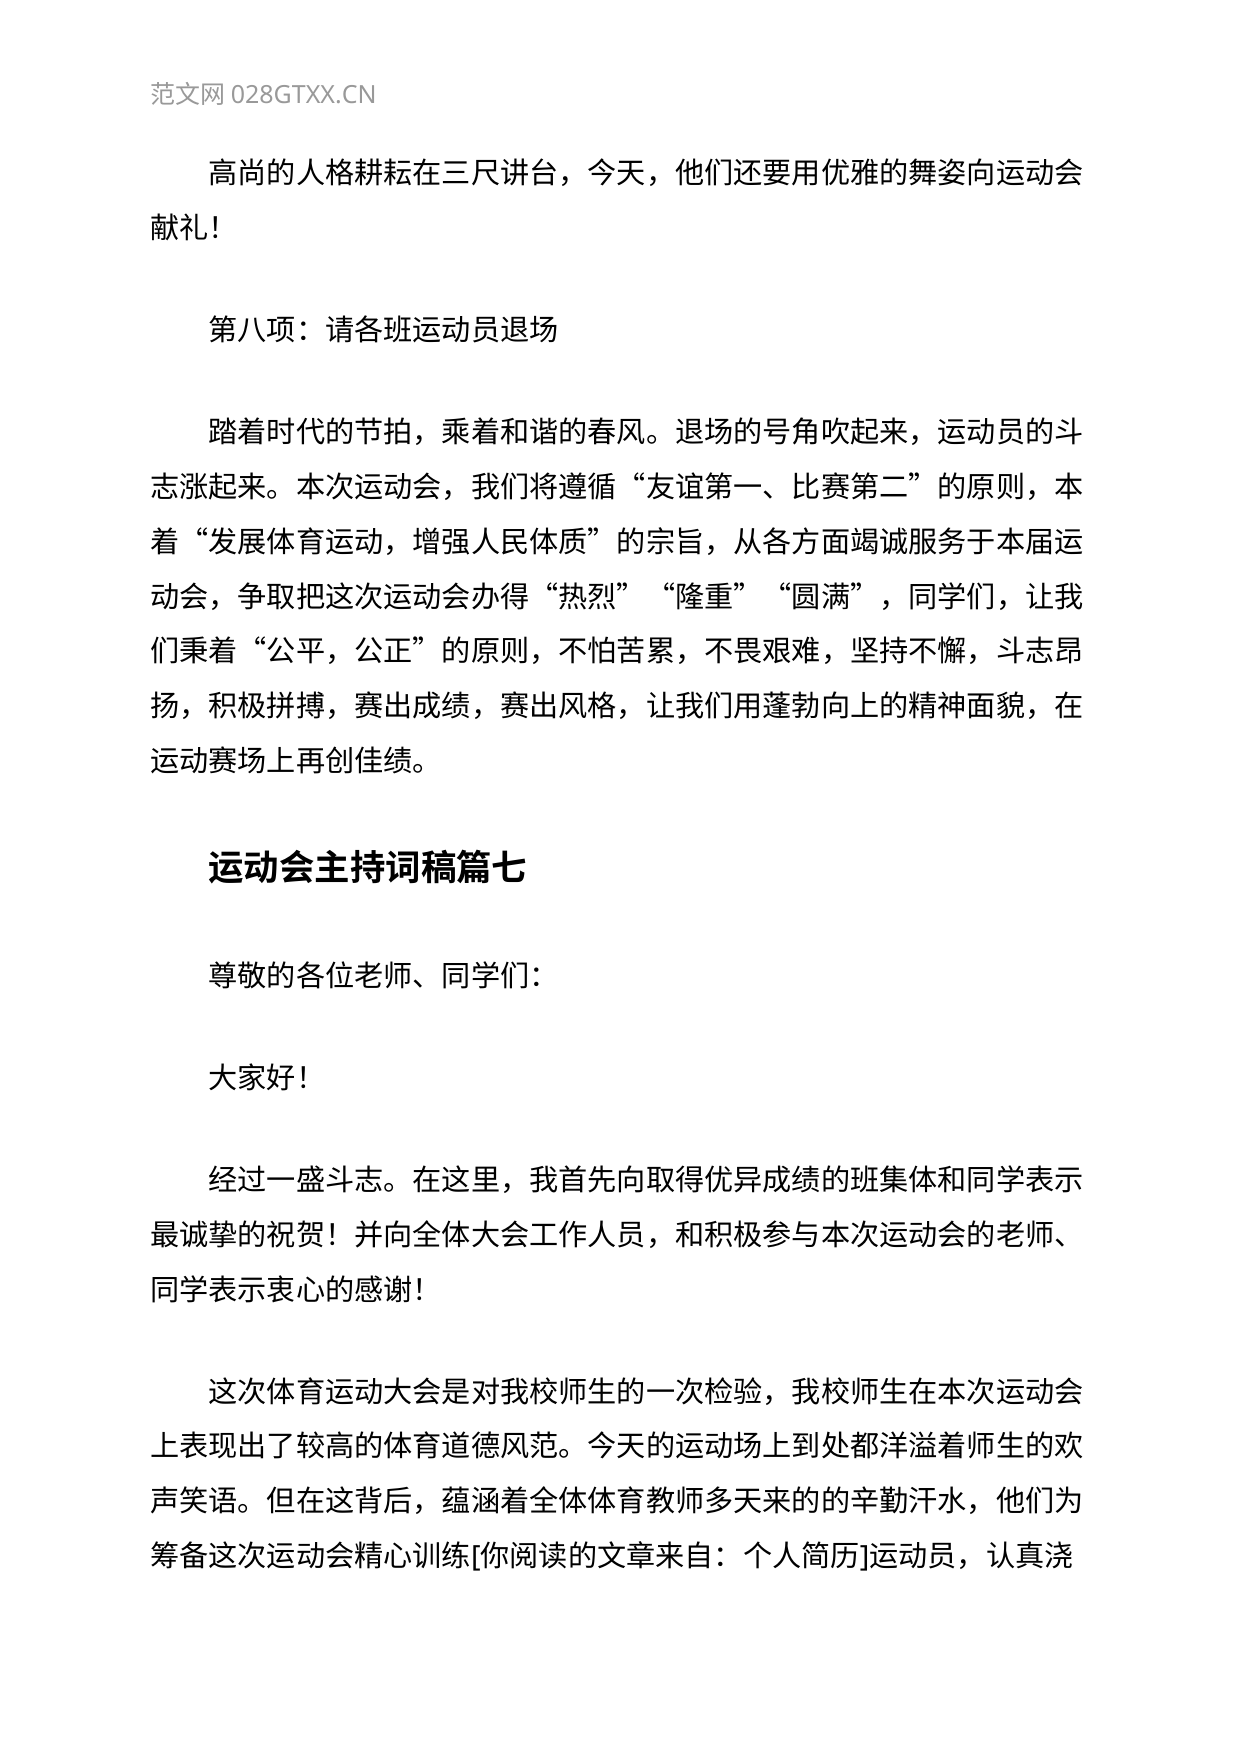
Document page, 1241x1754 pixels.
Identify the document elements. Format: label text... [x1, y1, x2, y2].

text 大家好！ [150, 1055, 1090, 1097]
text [150, 1368, 1090, 1575]
text 尊敬的各位老师、同学们： [150, 953, 1090, 995]
text 经过一盛斗志。在这里，我首先向取得优异成绩的班集体和同学表示最诚挚的祝贺！并向全体大会工作人员，和积极参与本次运动会的老师、同学表示衷心的感谢！ [150, 1157, 1090, 1309]
text 第八项：请各班运动员退场 [150, 307, 1090, 349]
text 踏着时代的节拍，乘着和谐的春风。退场的号角吹起来，运动员的斗志涨起来。本次运动会，我们将遵循“友谊第一、比赛第二”的原则，本着“发展体育运动，增强人民体质”的宗旨，从各方面竭诚服务于本届运动会，争取把这次运动会办得“热烈”“隆重”“圆满”，同学们，让我们秉着“公平，公正”的原则，不怕苦累，不畏艰难，坚持不懈，斗志昂扬，积极拼搏，赛出成绩，赛出风格，让我们用蓬勃向上的精神面貌，在运动赛场上再创佳绩。 [150, 408, 1090, 780]
text 运动会主持词稿篇七 [150, 839, 1090, 891]
text 高尚的人格耕耘在三尺讲台，今天，他们还要用优雅的舞姿向运动会献礼！ [150, 150, 1090, 247]
